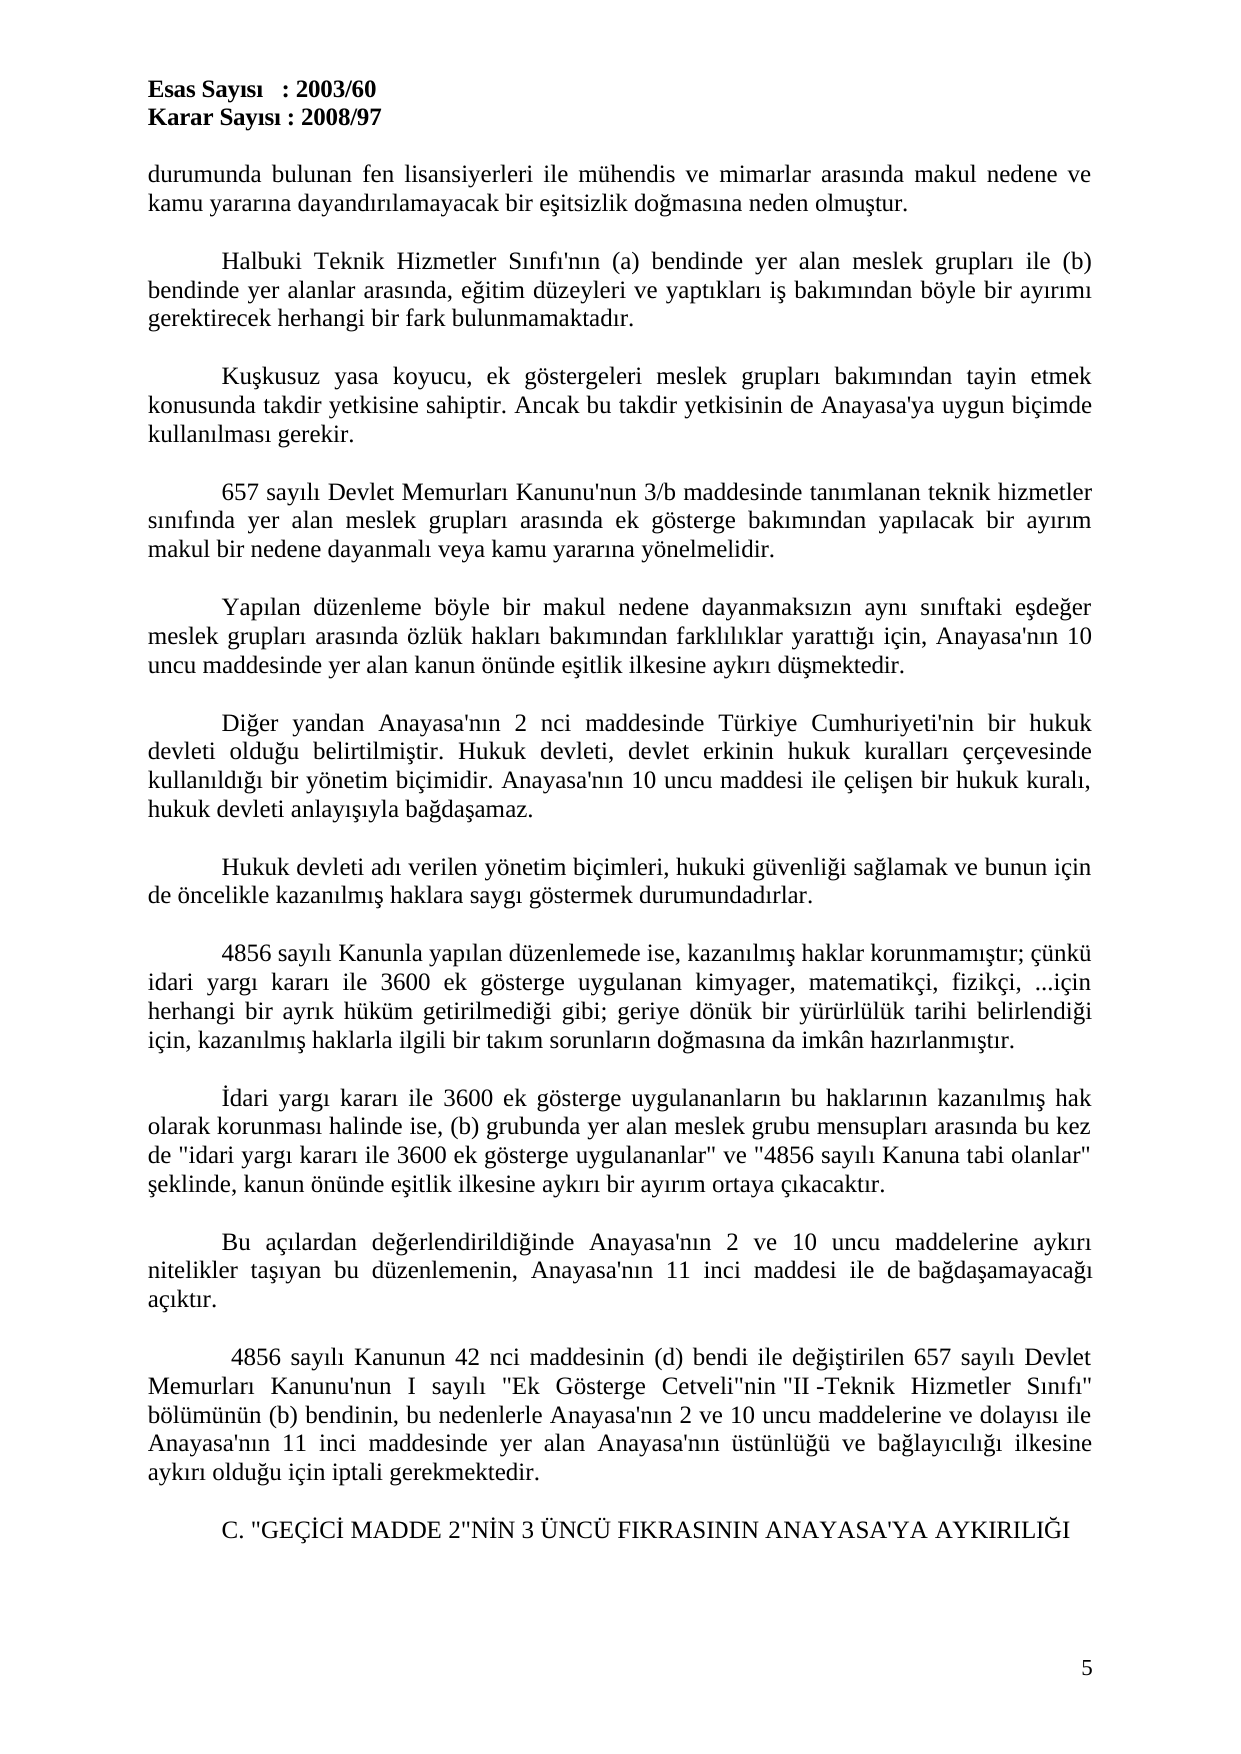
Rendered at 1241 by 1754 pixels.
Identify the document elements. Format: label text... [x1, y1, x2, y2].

text Bu açılardan değerlendirildiğinde Anayasa'nın 2 ve 10 uncu maddelerine aykırı nitelikler taşıyan bu düzenlemenin, Anayasa'nın 11 inci maddesi ile de bağdaşamayacağı açıktır. [148, 1227, 1093, 1313]
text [148, 159, 1093, 217]
text C. "GEÇİCİ MADDE 2"NİN 3 ÜNCÜ FIKRASININ ANAYASA'YA AYKIRILIĞI [148, 1515, 1093, 1544]
text 4856 sayılı Kanunun 42 nci maddesinin (d) bendi ile değiştirilen 657 sayılı Devlet Memurları Kanunu'nun I sayılı "Ek Gösterge Cetveli"nin "II -Teknik Hizmetler Sınıfı" bölümünün (b) bendinin, bu nedenlerle Anayasa'nın 2 ve 10 uncu maddelerine ve dolayısı ile Anayasa'nın 11 inci maddesinde yer alan Anayasa'nın üstünlüğü ve bağlayıcılığı ilkesine aykırı olduğu için iptali gerekmektedir. [148, 1342, 1093, 1486]
text 4856 sayılı Kanunla yapılan düzenlemede ise, kazanılmış haklar korunmamıştır; çünkü idari yargı kararı ile 3600 ek gösterge uygulanan kimyager, matematikçi, fizikçi, ...için herhangi bir ayrık hüküm getirilmediği gibi; geriye dönük bir yürürlülük tarihi belirlendiği için, kazanılmış haklarla ilgili bir takım sorunların doğmasına da imkân hazırlanmıştır. [148, 938, 1093, 1053]
text 657 sayılı Devlet Memurları Kanunu'nun 3/b maddesinde tanımlanan teknik hizmetler sınıfında yer alan meslek grupları arasında ek gösterge bakımından yapılacak bir ayırım makul bir nedene dayanmalı veya kamu yararına yönelmelidir. [148, 477, 1093, 563]
text Hukuk devleti adı verilen yönetim biçimleri, hukuki güvenliği sağlamak ve bunun için de öncelikle kazanılmış haklara saygı göstermek durumundadırlar. [148, 852, 1093, 909]
text Kuşkusuz yasa koyucu, ek göstergeleri meslek grupları bakımından tayin etmek konusunda takdir yetkisine sahiptir. Ancak bu takdir yetkisinin de Anayasa'ya uygun biçimde kullanılması gerekir. [148, 361, 1093, 448]
text Yapılan düzenleme böyle bir makul nedene dayanmaksızın aynı sınıftaki eşdeğer meslek grupları arasında özlük hakları bakımından farklılıklar yarattığı için, Anayasa'nın 10 uncu maddesinde yer alan kanun önünde eşitlik ilkesine aykırı düşmektedir. [148, 592, 1093, 678]
text Diğer yandan Anayasa'nın 2 nci maddesinde Türkiye Cumhuriyeti'nin bir hukuk devleti olduğu belirtilmiştir. Hukuk devleti, devlet erkinin hukuk kuralları çerçevesinde kullanıldığı bir yönetim biçimidir. Anayasa'nın 10 uncu maddesi ile çelişen bir hukuk kuralı, hukuk devleti anlayışıyla bağdaşamaz. [148, 708, 1093, 823]
text İdari yargı kararı ile 3600 ek gösterge uygulananların bu haklarının kazanılmış hak olarak korunması halinde ise, (b) grubunda yer alan meslek grubu mensupları arasında bu kez de "idari yargı kararı ile 3600 ek gösterge uygulananlar" ve "4856 sayılı Kanuna tabi olanlar" şeklinde, kanun önünde eşitlik ilkesine aykırı bir ayırım ortaya çıkacaktır. [148, 1083, 1093, 1198]
text Halbuki Teknik Hizmetler Sınıfı'nın (a) bendinde yer alan meslek grupları ile (b) bendinde yer alanlar arasında, eğitim düzeyleri ve yaptıkları iş bakımından böyle bir ayırımı gerektirecek herhangi bir fark bulunmamaktadır. [148, 246, 1093, 332]
